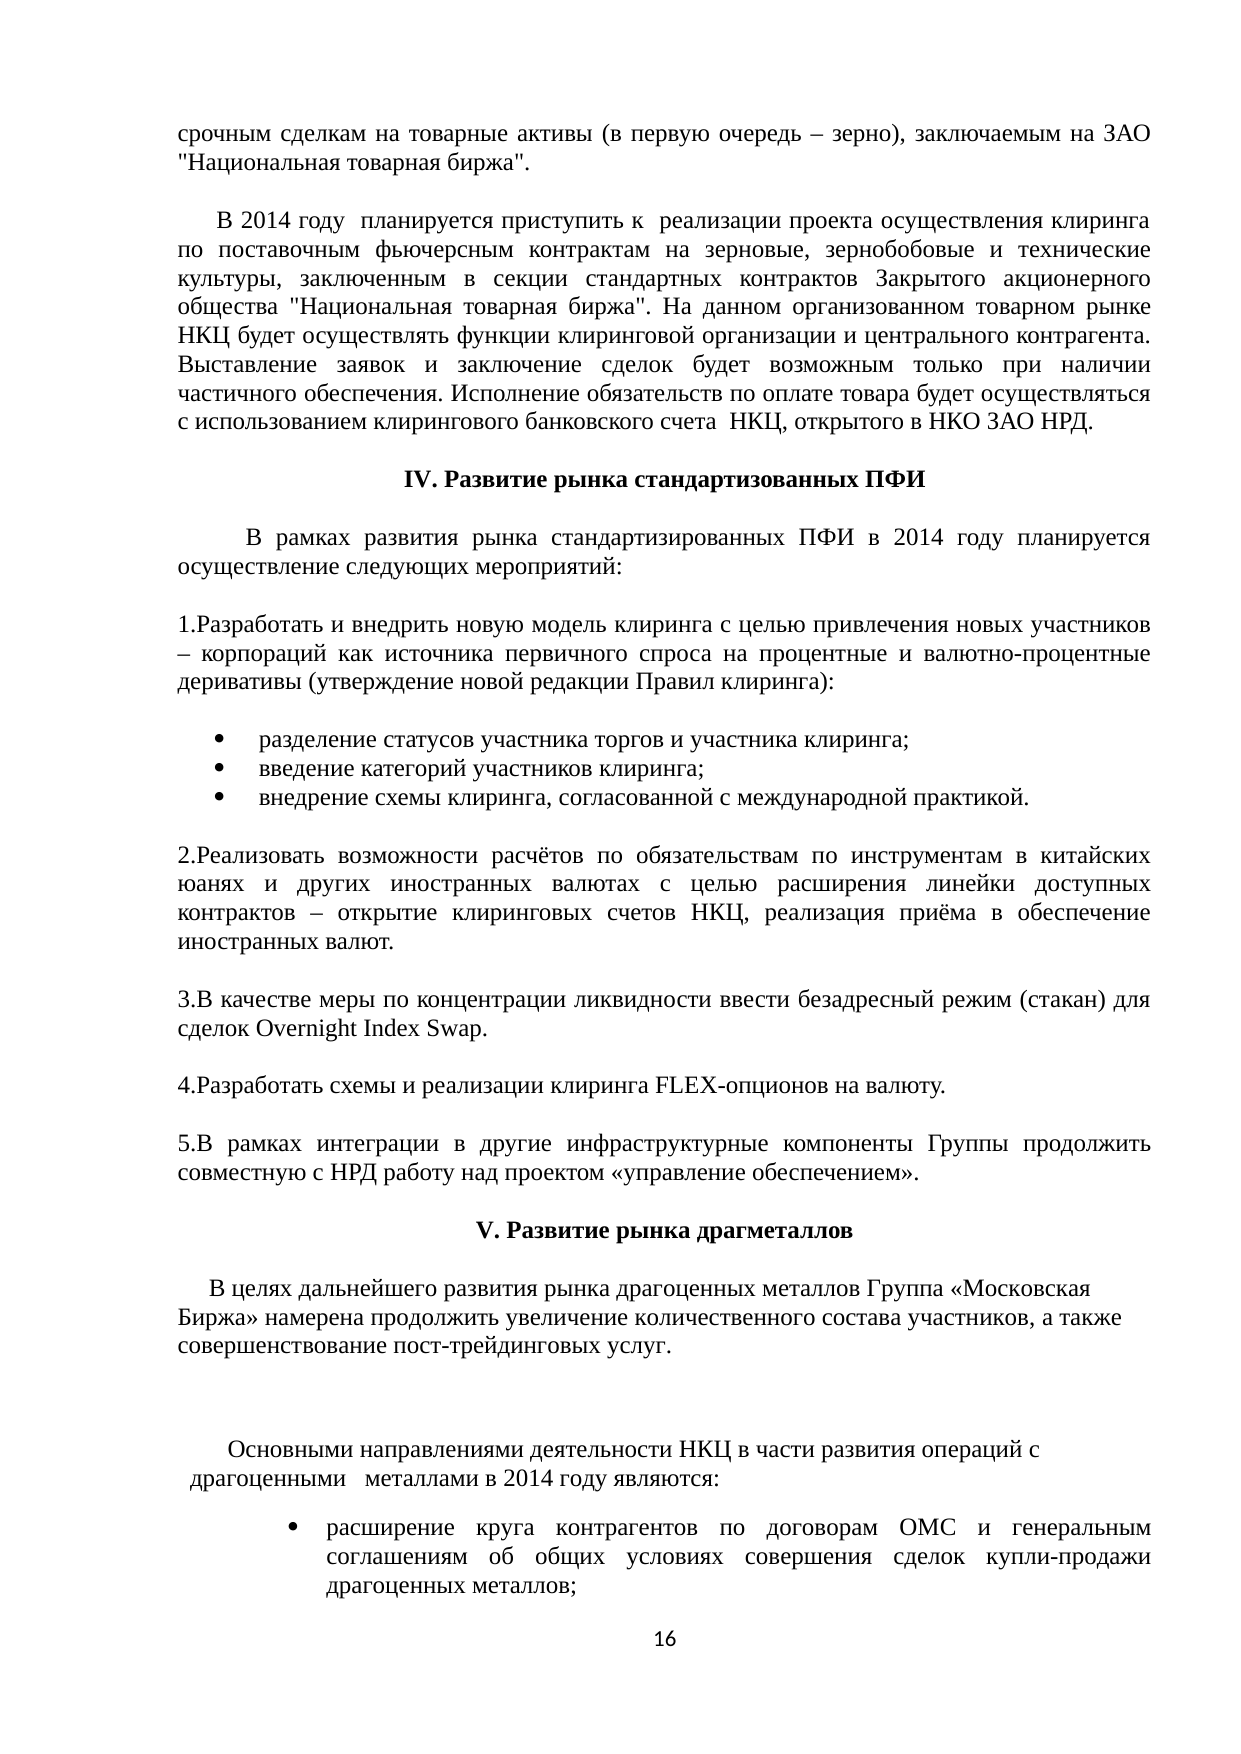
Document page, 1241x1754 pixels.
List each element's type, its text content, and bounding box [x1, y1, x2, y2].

list расширение круга контрагентов по договорам ОМС и генеральным соглашениям об общих условиях совершения сделок купли-продажи драгоценных металлов; [288, 1512, 1152, 1598]
text V. Развитие рынка драгметаллов [177, 1215, 1152, 1244]
list внедрение схемы клиринга, согласованной с международной практикой. [215, 782, 1152, 811]
text 3.В качестве меры по концентрации ликвидности ввести безадресный режим (стакан) для сделок Overnight Index Swap. [177, 984, 1152, 1041]
text В 2014 году планируется приступить к реализации проекта осуществления клиринга по поставочным фьючерсным контрактам на зерновые, зернобобовые и технические культуры, заключенным в секции стандартных контрактов Закрытого акционерного общества "Национальная товарная биржа". На данном организованном товарном рынке НКЦ будет осуществлять функции клиринговой организации и центрального контрагента. Выставление заявок и заключение сделок будет возможным только при наличии частичного обеспечения. Исполнение обязательств по оплате товара будет осуществляться с использованием клирингового банковского счета НКЦ, открытого в НКО ЗАО НРД. [177, 205, 1152, 435]
list разделение статусов участника торгов и участника клиринга; [215, 724, 1152, 753]
text В целях дальнейшего развития рынка драгоценных металлов Группа «Московская Биржа» намерена продолжить увеличение количественного состава участников, а также совершенствование пост-трейдинговых услуг. [177, 1273, 1152, 1359]
text 5.В рамках интеграции в другие инфраструктурные компоненты Группы продолжить совместную с НРД работу над проектом «управление обеспечением». [177, 1128, 1152, 1186]
text Основными направлениями деятельности НКЦ в части развития операций с драгоценными металлами в 2014 году являются: [190, 1434, 1152, 1491]
text 1.Разработать и внедрить новую модель клиринга с целью привлечения новых участников – корпораций как источника первичного спроса на процентные и валютно-процентные деривативы (утверждение новой редакции Правил клиринга): [177, 609, 1152, 695]
text 4.Разработать схемы и реализации клиринга FLEX-опционов на валюту. [177, 1071, 1152, 1099]
text 2.Реализовать возможности расчётов по обязательствам по инструментам в китайских юанях и других иностранных валютах с целью расширения линейки доступных контрактов – открытие клиринговых счетов НКЦ, реализация приёма в обеспечение иностранных валют. [177, 840, 1152, 955]
text В рамках развития рынка стандартизированных ПФИ в 2014 году планируется осуществление следующих мероприятий: [177, 522, 1152, 580]
text IV. Развитие рынка стандартизованных ПФИ [177, 464, 1152, 493]
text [177, 118, 1152, 176]
list введение категорий участников клиринга; [215, 753, 1152, 782]
